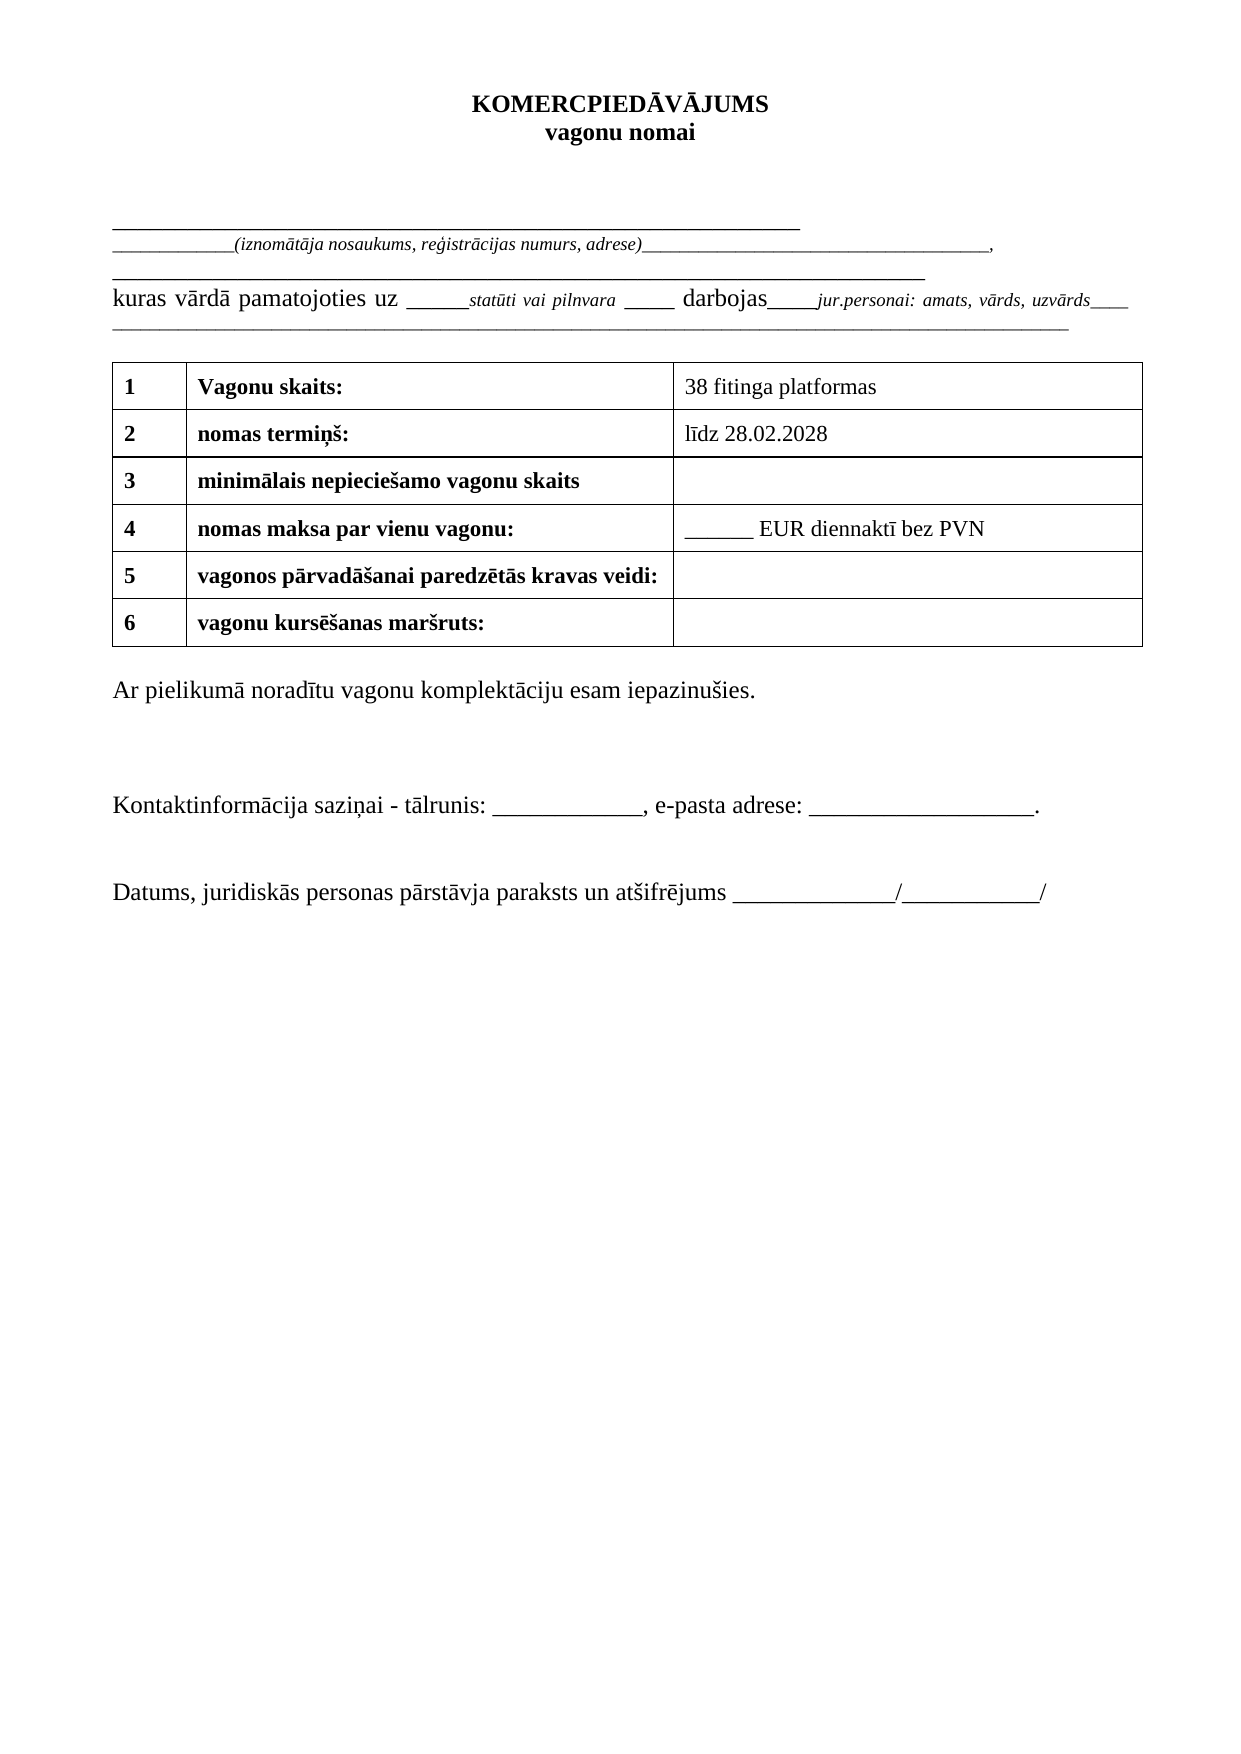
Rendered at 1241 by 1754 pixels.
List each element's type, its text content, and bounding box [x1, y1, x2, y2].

table_cell nomas termiņš: [187, 410, 673, 456]
text _________________________________________________________________ [112, 254, 1128, 283]
table_cell [674, 552, 1142, 598]
table_cell minimālais nepieciešamo vagonu skaits [187, 458, 673, 504]
text kuras vārdā pamatojoties uz _____statūti vai pilnvara ____ darbojas____jur.personai: amats, vārds, uzvārds____ ______________________________________________________________________________________________________ [112, 283, 1128, 333]
table_header 1 [113, 363, 186, 409]
table_cell 2 [113, 410, 186, 456]
text Kontaktinformācija saziņai - tālrunis: ____________, e-pasta adrese: __________________. [112, 790, 1128, 819]
table_header Vagonu skaits: [187, 363, 673, 409]
table_cell [674, 599, 1142, 646]
table_cell 3 [113, 458, 186, 504]
table_cell nomas maksa par vienu vagonu: [187, 505, 673, 551]
text _____________(iznomātāja nosaukums, reģistrācijas numurs, adrese)_____________________________________, [112, 232, 1128, 254]
table_header 38 fitinga platformas [674, 363, 1142, 409]
table_cell līdz 28.02.2028 [674, 410, 1142, 456]
table_cell vagonu kursēšanas maršruts: [187, 599, 673, 646]
table_cell vagonos pārvadāšanai paredzētās kravas veidi: [187, 552, 673, 598]
text Datums, juridiskās personas pārstāvja paraksts un atšifrējums _____________/___________/ [112, 877, 1128, 905]
table_cell 4 [113, 505, 186, 551]
subtitle vagonu nomai [112, 117, 1128, 146]
table_cell [674, 458, 1142, 504]
subtitle KOMERCPIEDĀVĀJUMS [112, 89, 1128, 117]
table_cell 5 [113, 552, 186, 598]
table_cell 6 [113, 599, 186, 646]
text Ar pielikumā noradītu vagonu komplektāciju esam iepazinušies. [112, 675, 1128, 704]
text _______________________________________________________ [112, 204, 1128, 232]
table_cell ______ EUR diennaktī bez PVN [674, 505, 1142, 551]
